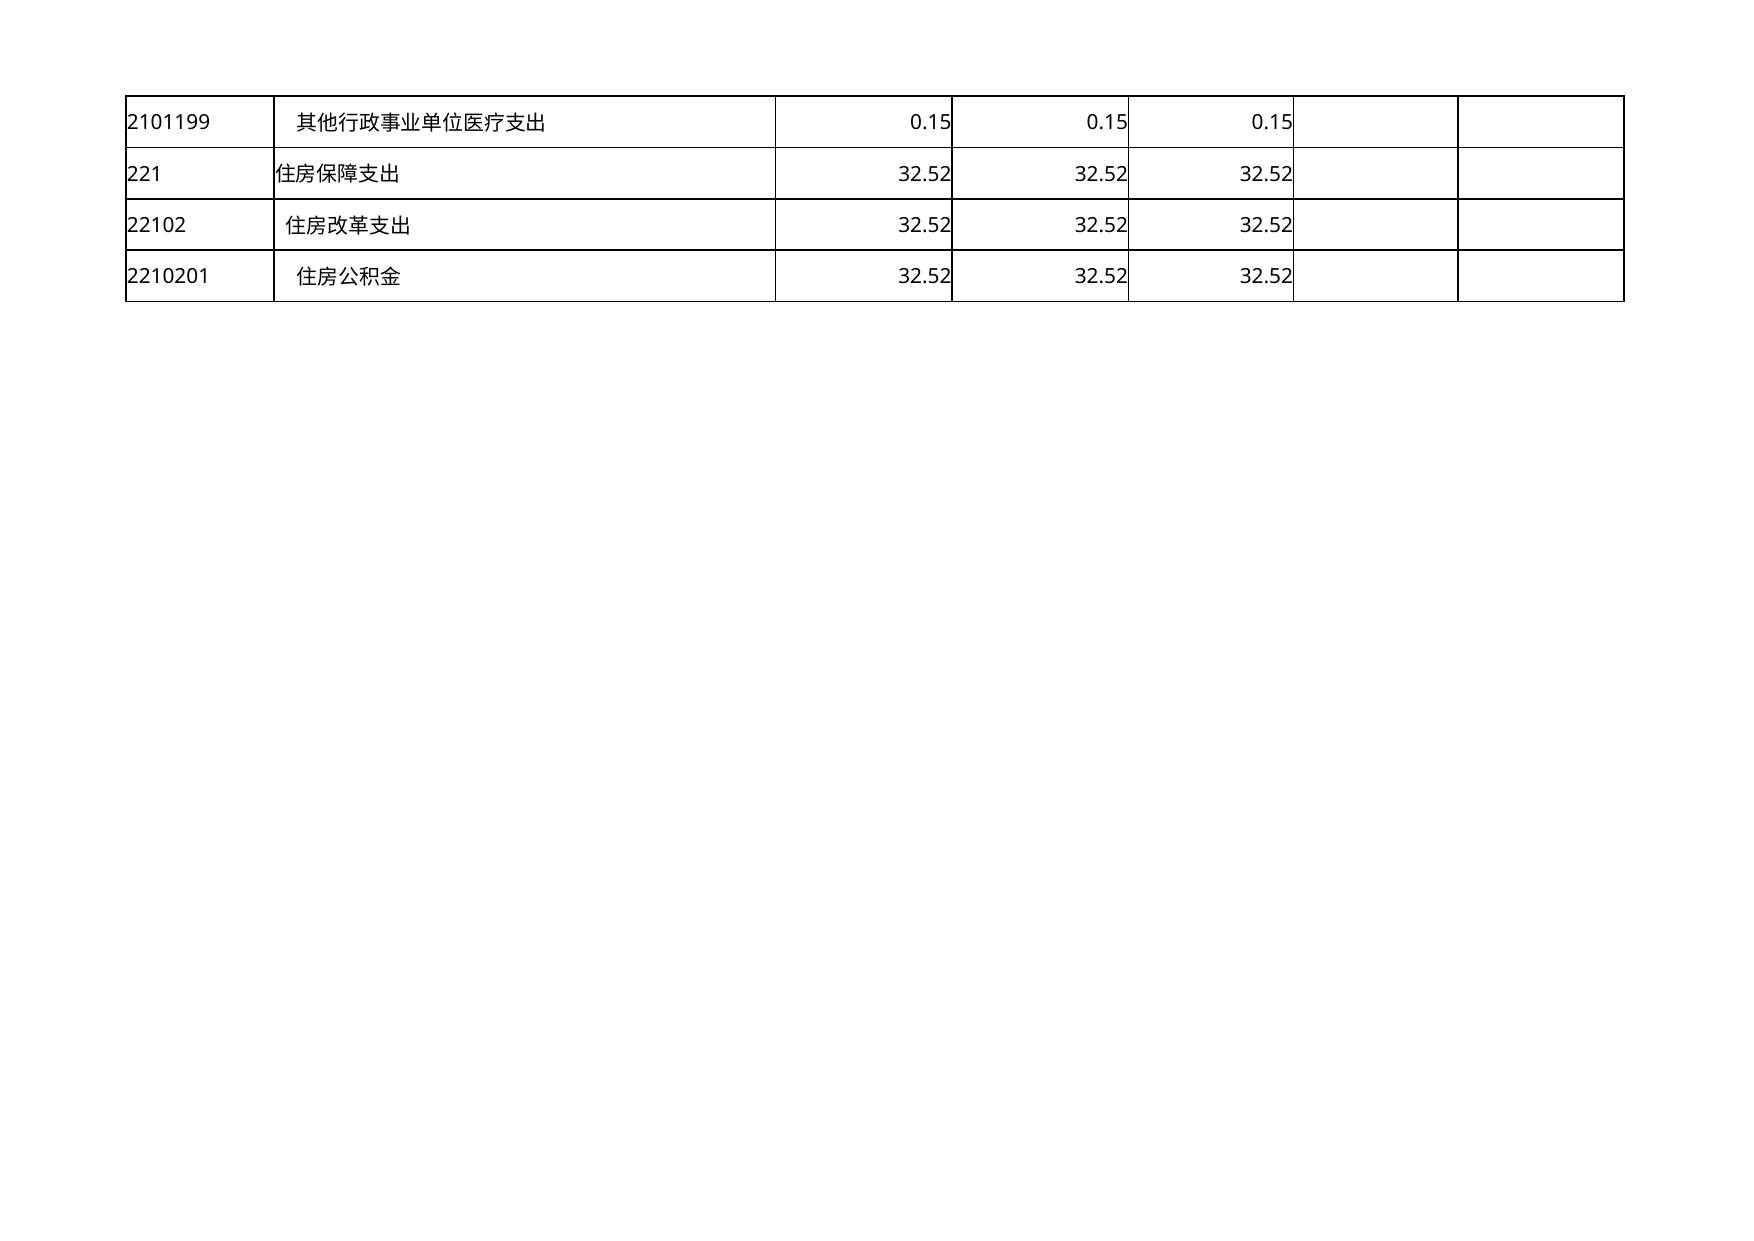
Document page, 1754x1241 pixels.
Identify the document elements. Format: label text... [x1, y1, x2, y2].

table_cell 32.52 [776, 251, 951, 301]
table_cell 其他行政事业单位医疗支出 [275, 97, 775, 146]
table_cell [1294, 200, 1457, 249]
table_cell [1459, 97, 1623, 146]
table_cell [1294, 148, 1457, 198]
table_cell [1294, 97, 1457, 146]
table_cell 0.15 [776, 97, 951, 146]
table_cell 32.52 [776, 148, 951, 198]
table_cell 32.52 [1129, 148, 1293, 198]
table_cell 221 [127, 148, 273, 198]
table_cell 22102 [127, 200, 273, 249]
table_cell 32.52 [953, 200, 1128, 249]
table_cell [1459, 148, 1623, 198]
table_cell 32.52 [953, 148, 1128, 198]
table_cell 32.52 [1129, 251, 1293, 301]
table_cell 32.52 [776, 200, 951, 249]
table_cell 0.15 [1129, 97, 1293, 146]
table_cell 住房改革支出 [275, 200, 775, 249]
table_cell [1459, 251, 1623, 301]
table_cell 住房保障支出 [275, 148, 775, 198]
table_cell 2101199 [127, 97, 273, 146]
table_cell 32.52 [1129, 200, 1293, 249]
table_cell [1459, 200, 1623, 249]
table_cell [1294, 251, 1457, 301]
table_cell 住房公积金 [275, 251, 775, 301]
table_cell 32.52 [953, 251, 1128, 301]
table_cell 2210201 [127, 251, 273, 301]
table_cell 0.15 [953, 97, 1128, 146]
